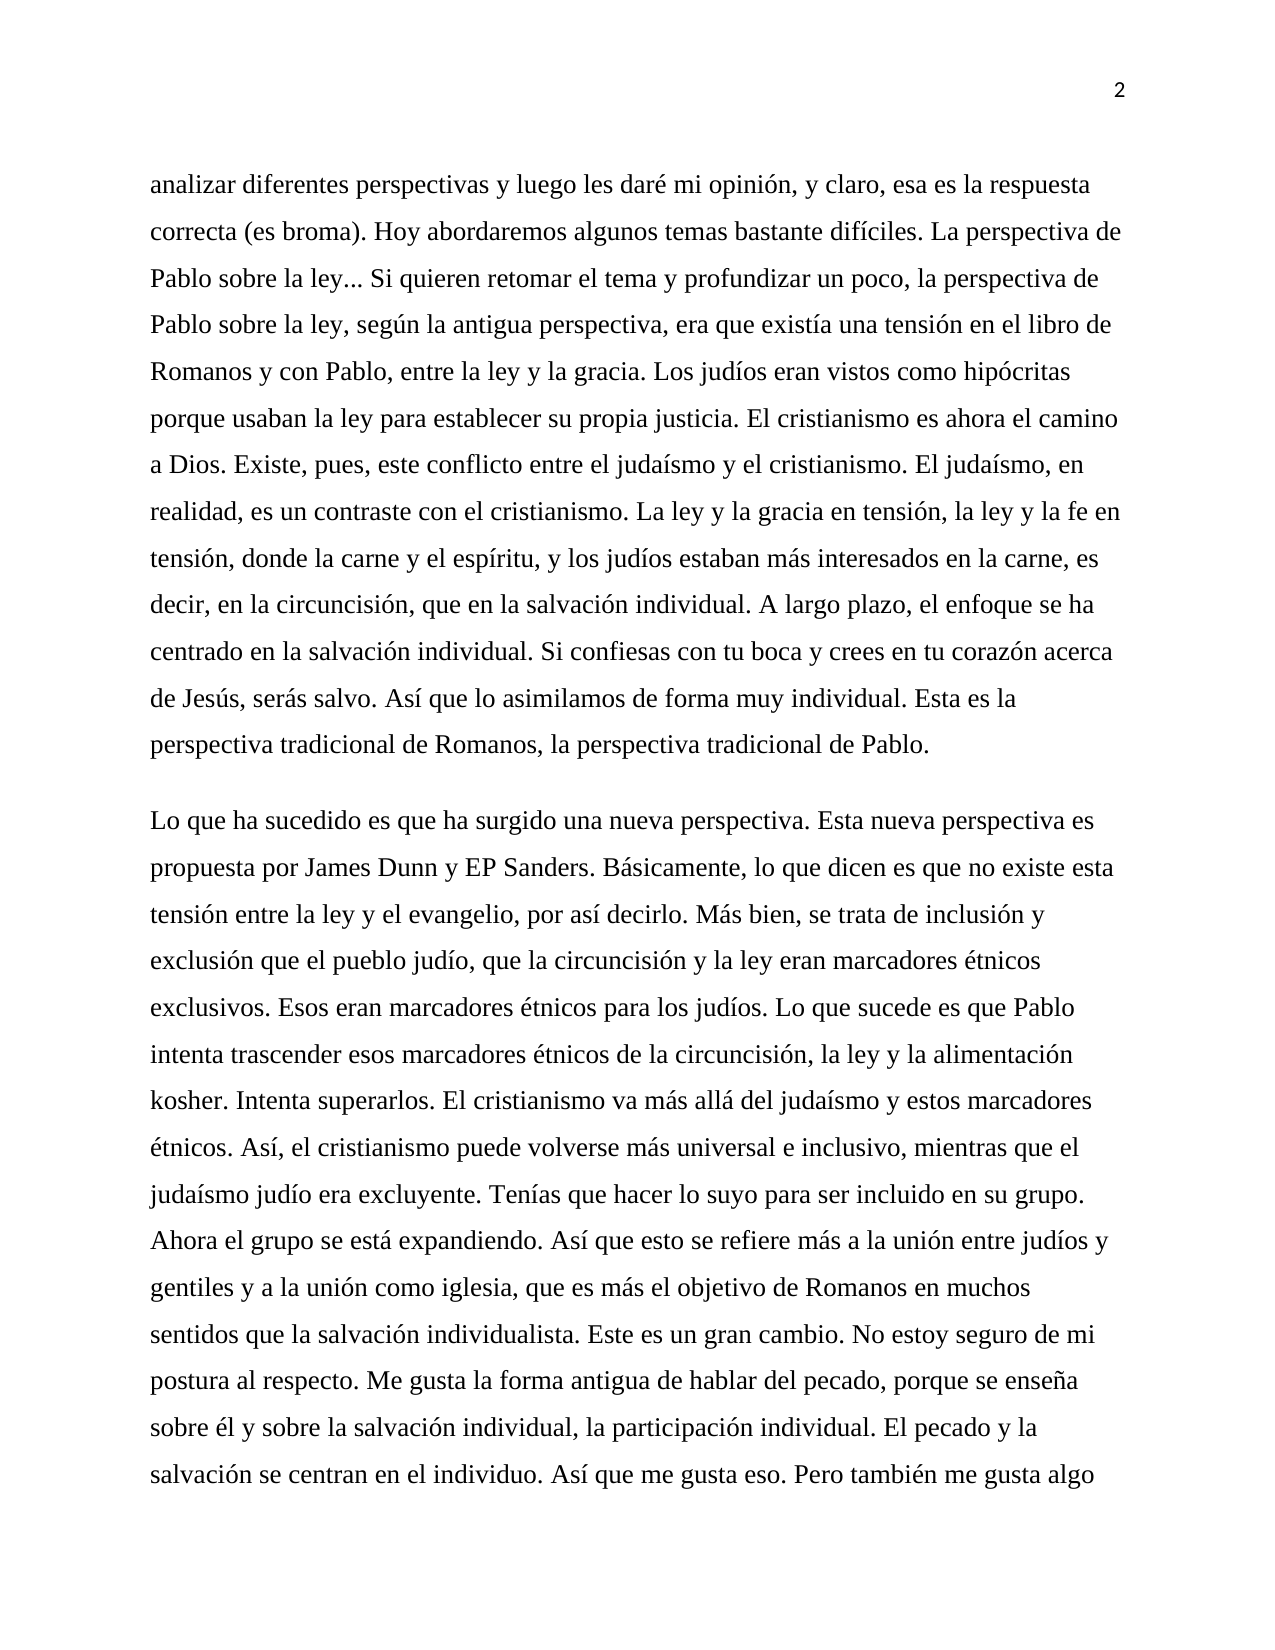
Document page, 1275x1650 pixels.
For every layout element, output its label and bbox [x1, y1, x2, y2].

text [150, 804, 1125, 1489]
text [150, 169, 1125, 760]
